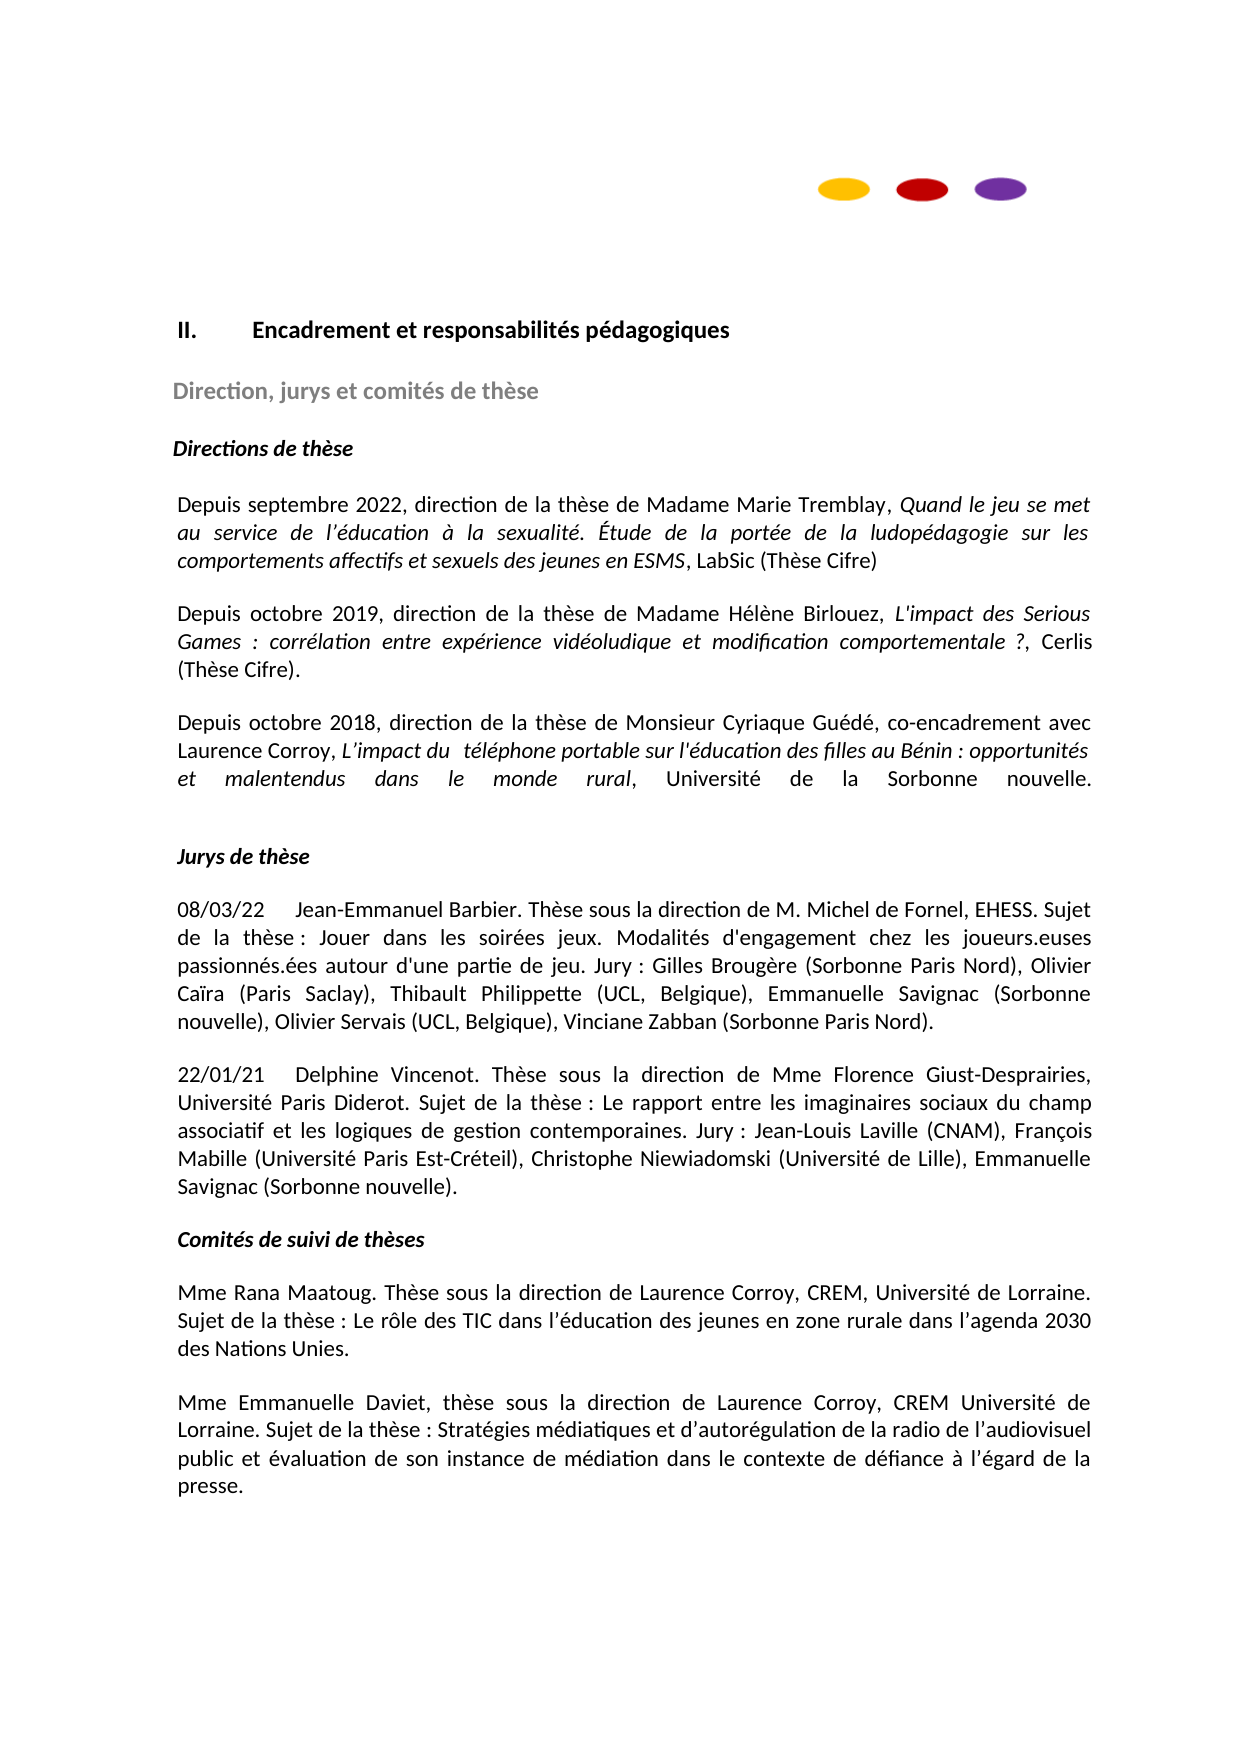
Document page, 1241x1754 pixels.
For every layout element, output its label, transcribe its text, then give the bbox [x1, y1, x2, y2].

text Mme Rana Maatoug. Thèse sous la direction de Laurence Corroy, CREM, Université de Lorraine. Sujet de la thèse : Le rôle des TIC dans l’éducation des jeunes en zone rurale dans l’agenda 2030 des Nations Unies. [177, 1278, 1093, 1363]
text Direction, jurys et comités de thèse [148, 375, 1093, 406]
text Comités de suivi de thèses [177, 1226, 1093, 1253]
text Directions de thèse [148, 434, 1093, 490]
text Mme Emmanuelle Daviet, thèse sous la direction de Laurence Corroy, CREM Université de Lorraine. Sujet de la thèse : Stratégies médiatiques et d’autorégulation de la radio de l’audiovisuel public et évaluation de son instance de médiation dans le contexte de défiance à l’égard de la presse. [177, 1388, 1093, 1500]
text 08/03/22 Jean-Emmanuel Barbier. Thèse sous la direction de M. Michel de Fornel, EHESS. Sujet de la thèse : Jouer dans les soirées jeux. Modalités d'engagement chez les joueurs.euses passionnés.ées autour d'une partie de jeu. Jury : Gilles Brougère (Sorbonne Paris Nord), Olivier Caïra (Paris Saclay), Thibault Philippette (UCL, Belgique), Emmanuelle Savignac (Sorbonne nouvelle), Olivier Servais (UCL, Belgique), Vinciane Zabban (Sorbonne Paris Nord). [177, 895, 1093, 1035]
text Depuis septembre 2022, direction de la thèse de Madame Marie Tremblay, Quand le jeu se met au service de l’éducation à la sexualité. Étude de la portée de la ludopédagogie sur les comportements affectifs et sexuels des jeunes en ESMS, LabSic (Thèse Cifre) [177, 490, 1093, 574]
text 22/01/21 Delphine Vincenot. Thèse sous la direction de Mme Florence Giust-Desprairies, Université Paris Diderot. Sujet de la thèse : Le rapport entre les imaginaires sociaux du champ associatif et les logiques de gestion contemporaines. Jury : Jean-Louis Laville (CNAM), François Mabille (Université Paris Est-Créteil), Christophe Niewiadomski (Université de Lille), Emmanuelle Savignac (Sorbonne nouvelle). [177, 1060, 1093, 1201]
text Depuis octobre 2019, direction de la thèse de Madame Hélène Birlouez, L'impact des Serious Games : corrélation entre expérience vidéoludique et modification comportementale ?, Cerlis (Thèse Cifre). [177, 599, 1093, 683]
list Encadrement et responsabilités pédagogiques [177, 314, 1093, 344]
text Depuis octobre 2018, direction de la thèse de Monsieur Cyriaque Guédé, co-encadrement avec Laurence Corroy, L’impact du téléphone portable sur l'éducation des filles au Bénin : opportunités et malentendus dans le monde rural, Université de la Sorbonne nouvelle. [177, 708, 1093, 817]
picture [811, 172, 1033, 208]
text Jurys de thèse [177, 842, 1093, 870]
